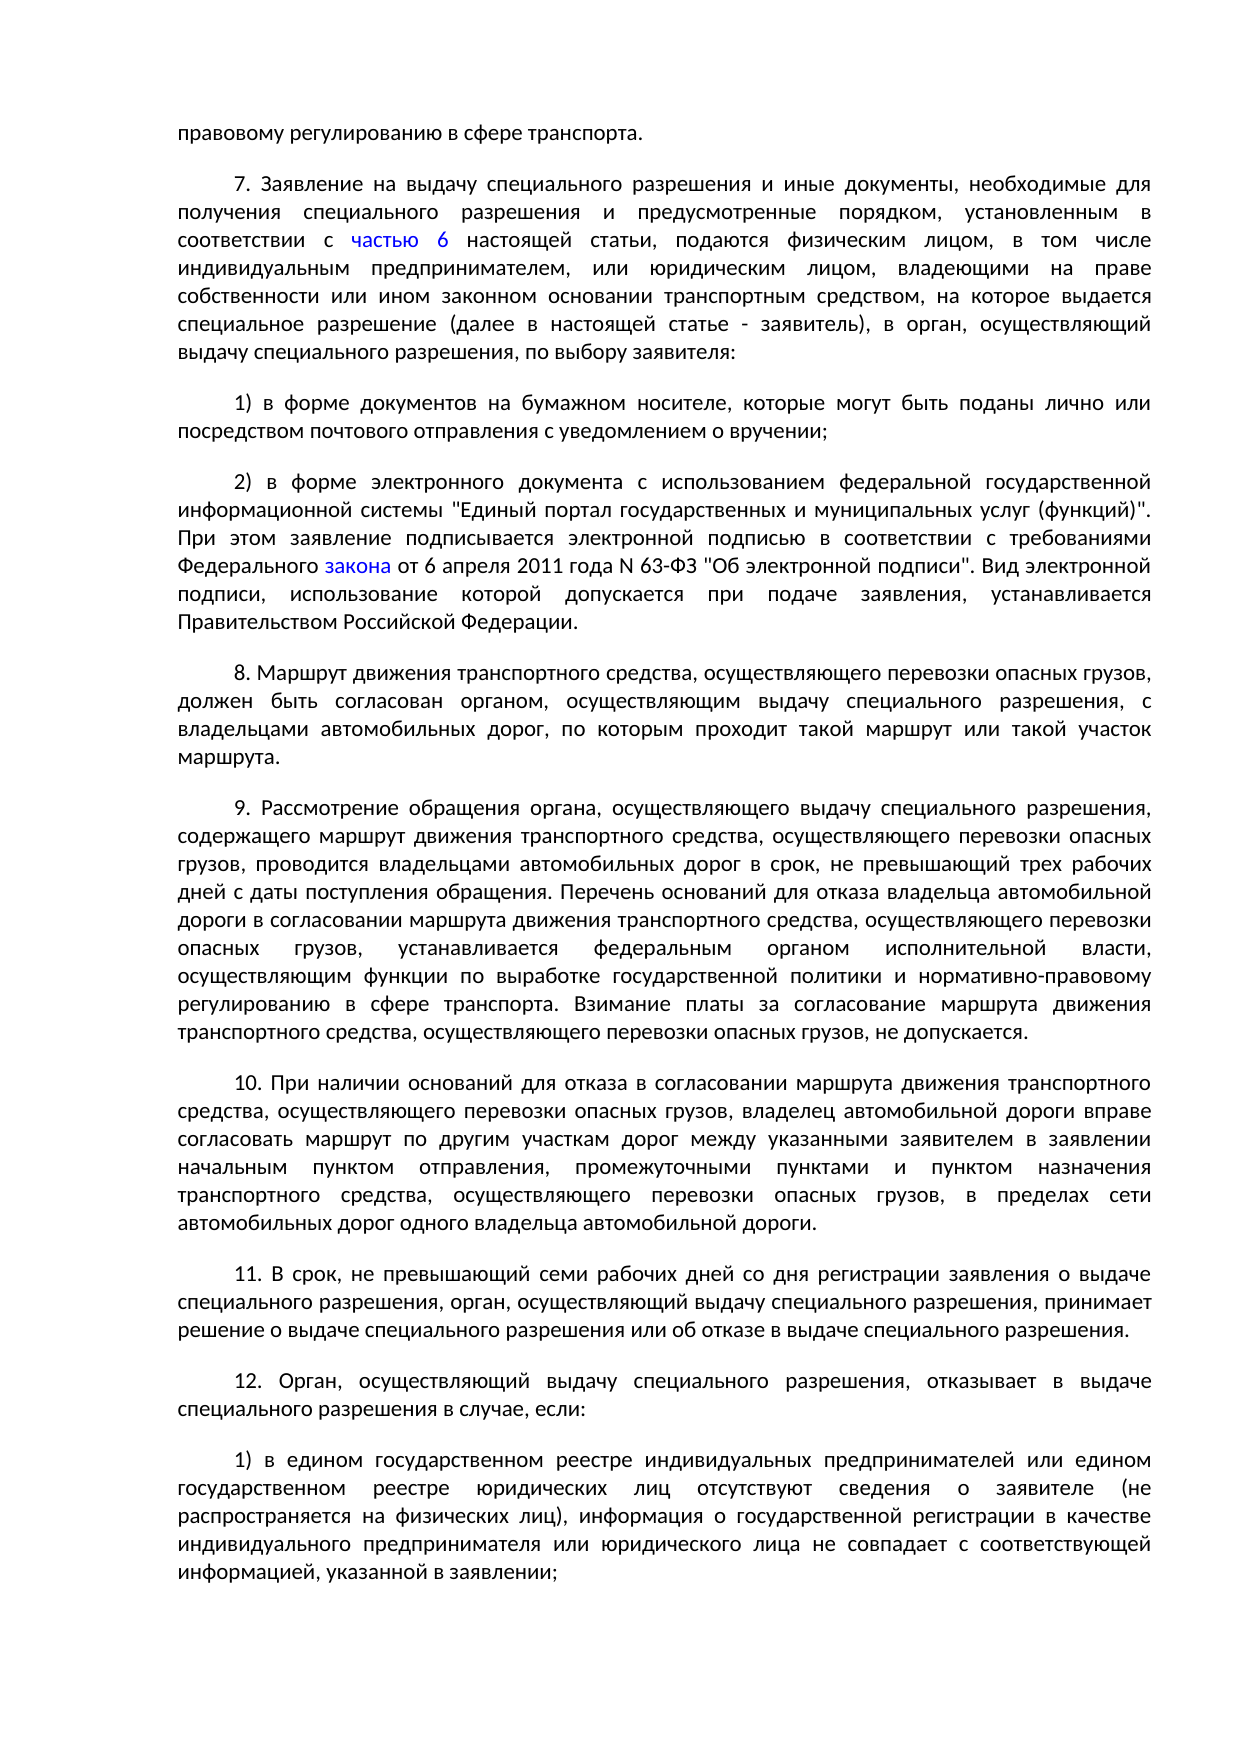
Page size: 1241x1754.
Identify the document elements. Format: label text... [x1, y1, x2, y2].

text 11. В срок, не превышающий семи рабочих дней со дня регистрации заявления о выдаче специального разрешения, орган, осуществляющий выдачу специального разрешения, принимает решение о выдаче специального разрешения или об отказе в выдаче специального разрешения. [177, 1259, 1152, 1343]
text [177, 118, 1152, 146]
text 7. Заявление на выдачу специального разрешения и иные документы, необходимые для получения специального разрешения и предусмотренные порядком, установленным в соответствии с частью 6 настоящей статьи, подаются физическим лицом, в том числе индивидуальным предпринимателем, или юридическим лицом, владеющими на праве собственности или ином законном основании транспортным средством, на которое выдается специальное разрешение (далее в настоящей статье - заявитель), в орган, осуществляющий выдачу специального разрешения, по выбору заявителя: [177, 169, 1152, 365]
text 10. При наличии оснований для отказа в согласовании маршрута движения транспортного средства, осуществляющего перевозки опасных грузов, владелец автомобильной дороги вправе согласовать маршрут по другим участкам дорог между указанными заявителем в заявлении начальным пунктом отправления, промежуточными пунктами и пунктом назначения транспортного средства, осуществляющего перевозки опасных грузов, в пределах сети автомобильных дорог одного владельца автомобильной дороги. [177, 1068, 1152, 1236]
text 12. Орган, осуществляющий выдачу специального разрешения, отказывает в выдаче специального разрешения в случае, если: [177, 1366, 1152, 1422]
text 1) в форме документов на бумажном носителе, которые могут быть поданы лично или посредством почтового отправления с уведомлением о вручении; [177, 388, 1152, 444]
text 1) в едином государственном реестре индивидуальных предпринимателей или едином государственном реестре юридических лиц отсутствуют сведения о заявителе (не распространяется на физических лиц), информация о государственной регистрации в качестве индивидуального предпринимателя или юридического лица не совпадает с соответствующей информацией, указанной в заявлении; [177, 1445, 1152, 1585]
text 8. Маршрут движения транспортного средства, осуществляющего перевозки опасных грузов, должен быть согласован органом, осуществляющим выдачу специального разрешения, с владельцами автомобильных дорог, по которым проходит такой маршрут или такой участок маршрута. [177, 658, 1152, 770]
text 2) в форме электронного документа с использованием федеральной государственной информационной системы "Единый портал государственных и муниципальных услуг (функций)". При этом заявление подписывается электронной подписью в соответствии с требованиями Федерального закона от 6 апреля 2011 года N 63-ФЗ "Об электронной подписи". Вид электронной подписи, использование которой допускается при подаче заявления, устанавливается Правительством Российской Федерации. [177, 467, 1152, 635]
text 9. Рассмотрение обращения органа, осуществляющего выдачу специального разрешения, содержащего маршрут движения транспортного средства, осуществляющего перевозки опасных грузов, проводится владельцами автомобильных дорог в срок, не превышающий трех рабочих дней с даты поступления обращения. Перечень оснований для отказа владельца автомобильной дороги в согласовании маршрута движения транспортного средства, осуществляющего перевозки опасных грузов, устанавливается федеральным органом исполнительной власти, осуществляющим функции по выработке государственной политики и нормативно-правовому регулированию в сфере транспорта. Взимание платы за согласование маршрута движения транспортного средства, осуществляющего перевозки опасных грузов, не допускается. [177, 793, 1152, 1045]
